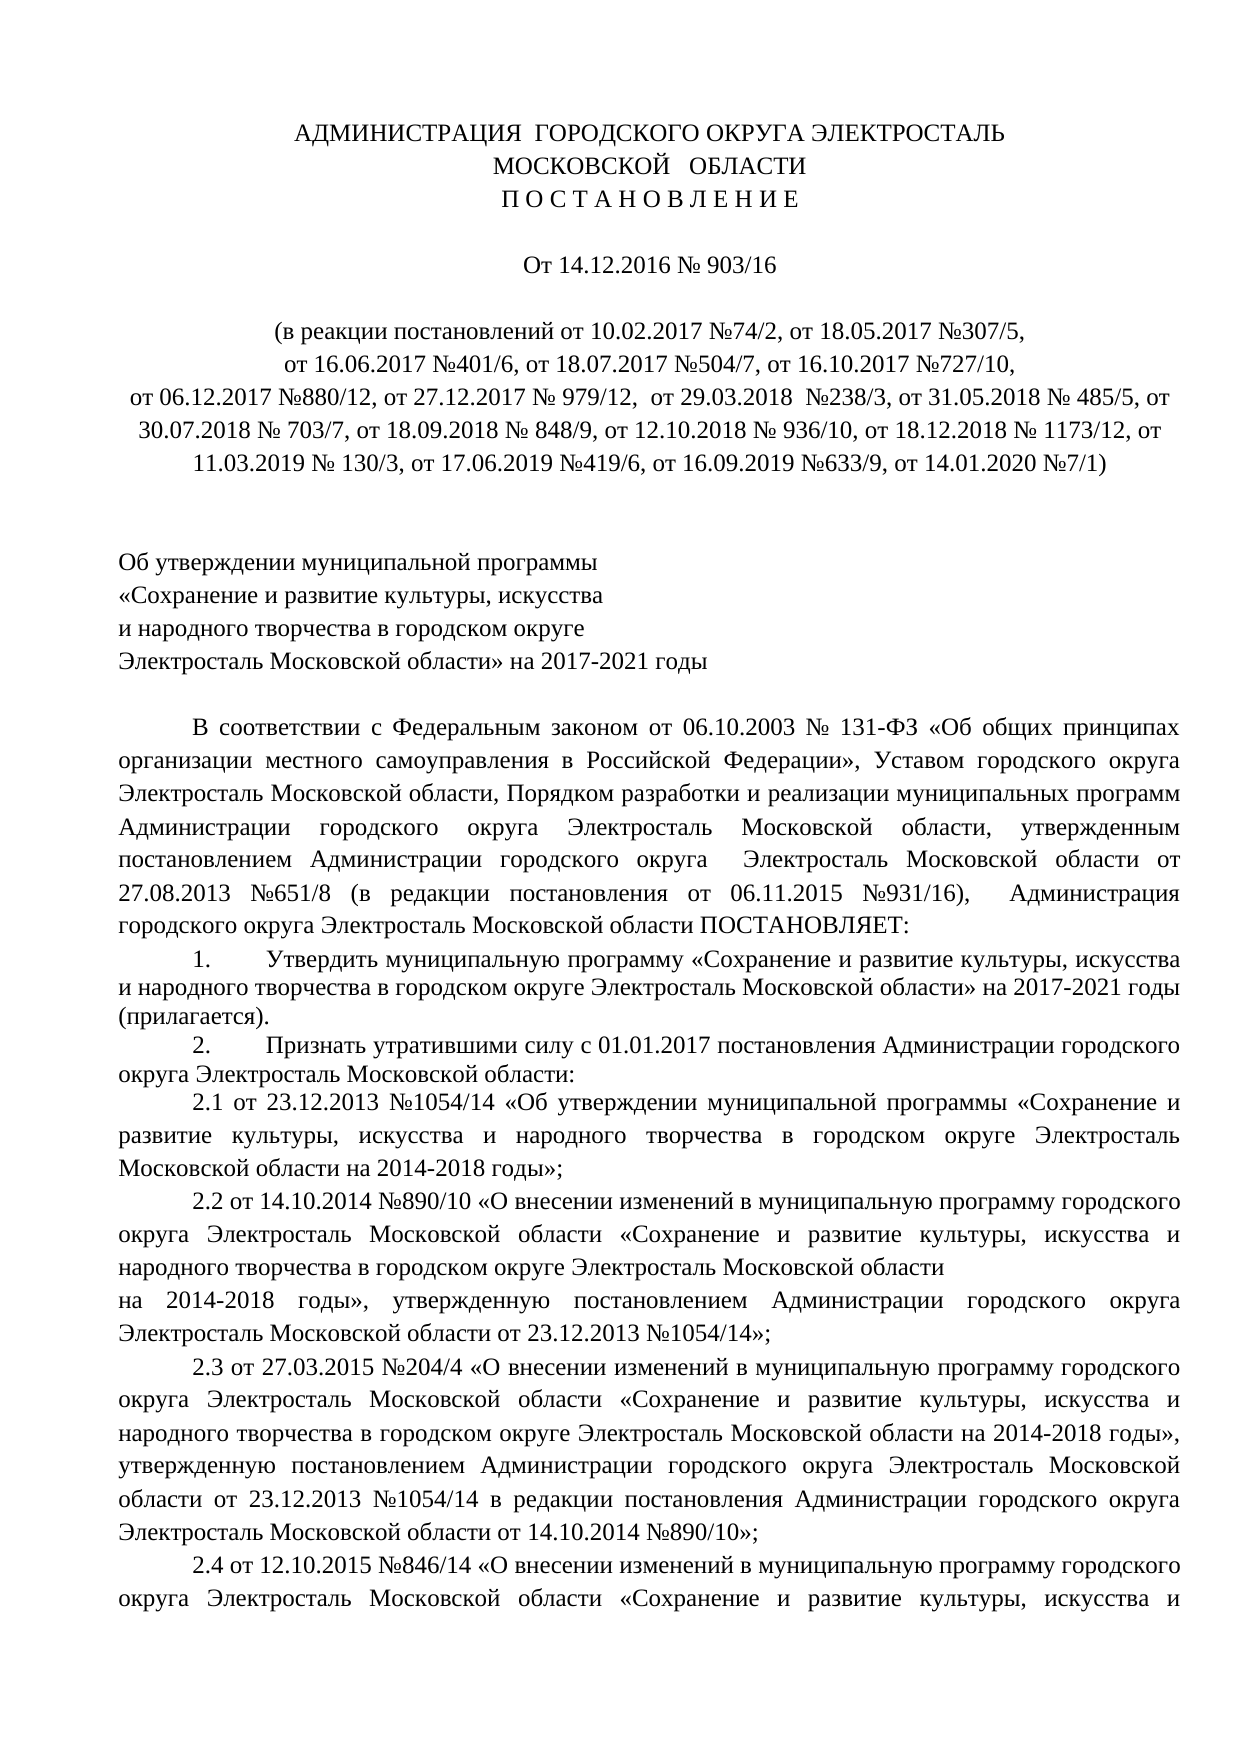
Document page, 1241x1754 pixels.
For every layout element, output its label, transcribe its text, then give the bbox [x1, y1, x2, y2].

text МОСКОВСКОЙ ОБЛАСТИ [118, 151, 1181, 180]
text на 2014-2018 годы», утвержденную постановлением Администрации городского округа Электросталь Московской области от 23.12.2013 №1054/14»; [118, 1286, 1181, 1347]
text (в реакции постановлений от 10.02.2017 №74/2, от 18.05.2017 №307/5, [118, 316, 1181, 345]
text 2.3 от 27.03.2015 №204/4 «О внесении изменений в муниципальную программу городского округа Электросталь Московской области «Сохранение и развитие культуры, искусства и народного творчества в городском округе Электросталь Московской области на 2014-2018 годы», утвержденную постановлением Администрации городского округа Электросталь Московской области от 23.12.2013 №1054/14 в редакции постановления Администрации городского округа Электросталь Московской области от 14.10.2014 №890/10»; [118, 1352, 1181, 1545]
text «Сохранение и развитие культуры, искусства [118, 580, 1181, 609]
text 2.2 от 14.10.2014 №890/10 «О внесении изменений в муниципальную программу городского округа Электросталь Московской области «Сохранение и развитие культуры, искусства и народного творчества в городском округе Электросталь Московской области [118, 1186, 1181, 1281]
text Об утверждении муниципальной программы [118, 547, 1181, 576]
text От 14.12.2016 № 903/16 [118, 250, 1181, 279]
text П О С Т А Н О В Л Е Н И Е [118, 184, 1181, 213]
text Электросталь Московской области» на 2017-2021 годы [118, 646, 1181, 675]
text В соответствии с Федеральным законом от 06.10.2003 № 131-ФЗ «Об общих принципах организации местного самоуправления в Российской Федерации», Уставом городского округа Электросталь Московской области, Порядком разработки и реализации муниципальных программ Администрации городского округа Электросталь Московской области, утвержденным постановлением Администрации городского округа Электросталь Московской области от 27.08.2013 №651/8 (в редакции постановления от 06.11.2015 №931/16), Администрация городского округа Электросталь Московской области ПОСТАНОВЛЯЕТ: [118, 712, 1181, 939]
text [118, 1550, 1181, 1611]
text от 16.06.2017 №401/6, от 18.07.2017 №504/7, от 16.10.2017 №727/10, [118, 349, 1181, 378]
list Утвердить муниципальную программу «Сохранение и развитие культуры, искусства и народного творчества в городском округе Электросталь Московской области» на 2017-2021 годы (прилагается). [118, 944, 1181, 1030]
text 2.1 от 23.12.2013 №1054/14 «Об утверждении муниципальной программы «Сохранение и развитие культуры, искусства и народного творчества в городском округе Электросталь Московской области на 2014-2018 годы»; [118, 1087, 1181, 1182]
text от 06.12.2017 №880/12, от 27.12.2017 № 979/12, от 29.03.2018 №238/3, от 31.05.2018 № 485/5, от 30.07.2018 № 703/7, от 18.09.2018 № 848/9, от 12.10.2018 № 936/10, от 18.12.2018 № 1173/12, от 11.03.2019 № 130/3, от 17.06.2019 №419/6, от 16.09.2019 №633/9, от 14.01.2020 №7/1) [118, 382, 1181, 477]
text и народного творчества в городском округе [118, 613, 1181, 642]
text АДМИНИСТРАЦИЯ ГОРОДСКОГО ОКРУГА ЭЛЕКТРОСТАЛЬ [118, 118, 1181, 147]
list Признать утратившими силу с 01.01.2017 постановления Администрации городского округа Электросталь Московской области: [118, 1030, 1181, 1087]
